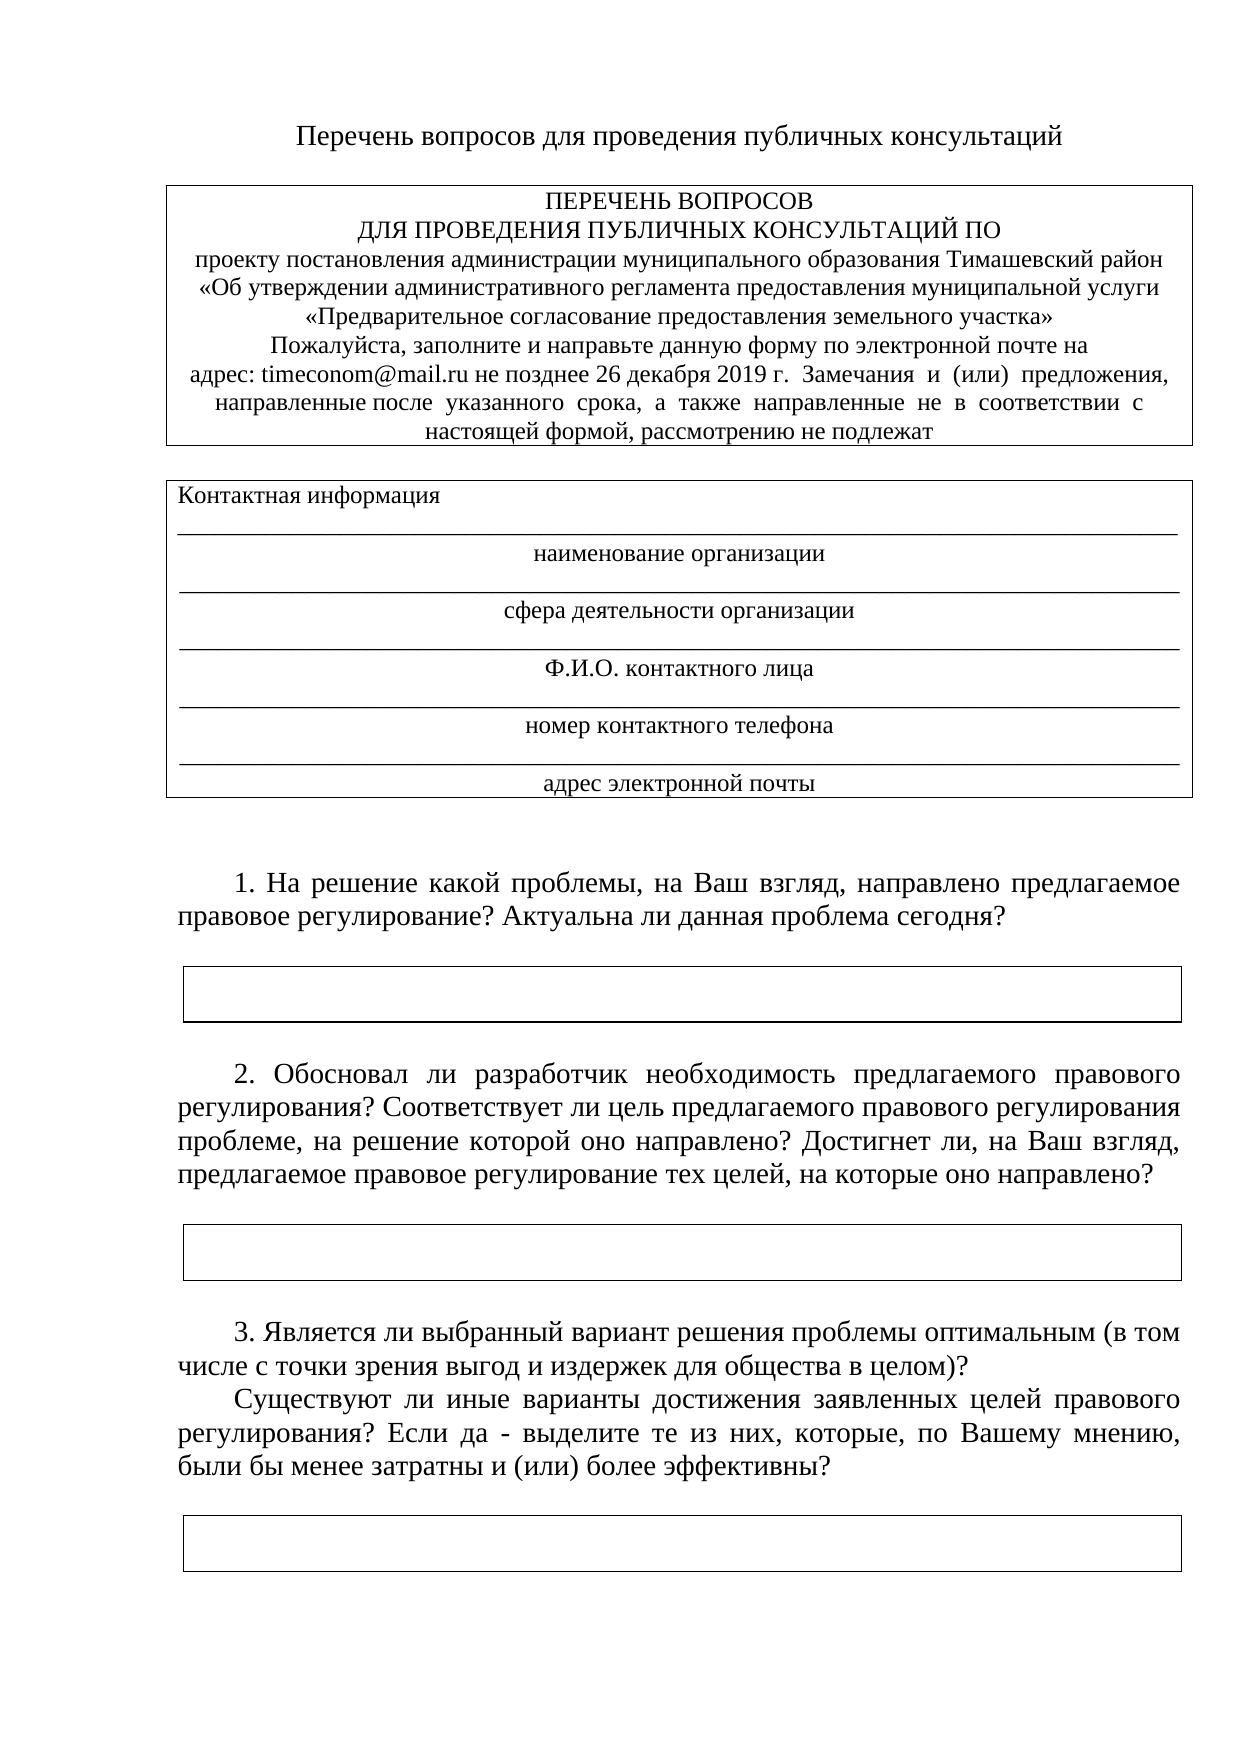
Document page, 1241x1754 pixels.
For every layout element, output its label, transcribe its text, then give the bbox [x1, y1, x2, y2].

table_header [184, 967, 1181, 1021]
table_header ПЕРЕЧЕНЬ ВОПРОСОВ ДЛЯ ПРОВЕДЕНИЯ ПУБЛИЧНЫХ КОНСУЛЬТАЦИЙ ПО проекту постановления администрации муниципального образования Тимашевский район «Об утверждении административного регламента предоставления муниципальной услуги «Предварительное согласование предоставления земельного участка» Пожалуйста, заполните и направьте данную форму по электронной почте на адрес: timeconom@mail.ru не позднее 26 декабря 2019 г. Замечания и (или) предложения, направленные после указанного срока, а также направленные не в соответствии с настоящей формой, рассмотрению не подлежат [167, 186, 1192, 445]
table_header Контактная информация ________________________________________________________________________________ наименование организации ________________________________________________________________________________ сфера деятельности организации ________________________________________________________________________________ Ф.И.О. контактного лица ________________________________________________________________________________ номер контактного телефона ________________________________________________________________________________ адрес электронной почты [167, 481, 1192, 797]
text 2. Обосновал ли разработчик необходимость предлагаемого правового регулирования? Соответствует ли цель предлагаемого правового регулирования проблеме, на решение которой оно направлено? Достигнет ли, на Ваш взгляд, предлагаемое правовое регулирование тех целей, на которые оно направлено? [177, 1056, 1181, 1190]
text Существуют ли иные варианты достижения заявленных целей правового регулирования? Если да - выделите те из них, которые, по Вашему мнению, были бы менее затратны и (или) более эффективны? [177, 1381, 1181, 1482]
text 1. На решение какой проблемы, на Ваш взгляд, направлено предлагаемое правовое регулирование? Актуальна ли данная проблема сегодня? [177, 865, 1181, 932]
table_header [184, 1516, 1181, 1571]
table_header [184, 1225, 1181, 1279]
text 3. Является ли выбранный вариант решения проблемы оптимальным (в том числе с точки зрения выгод и издержек для общества в целом)? [177, 1314, 1181, 1381]
text Перечень вопросов для проведения публичных консультаций [177, 118, 1181, 152]
